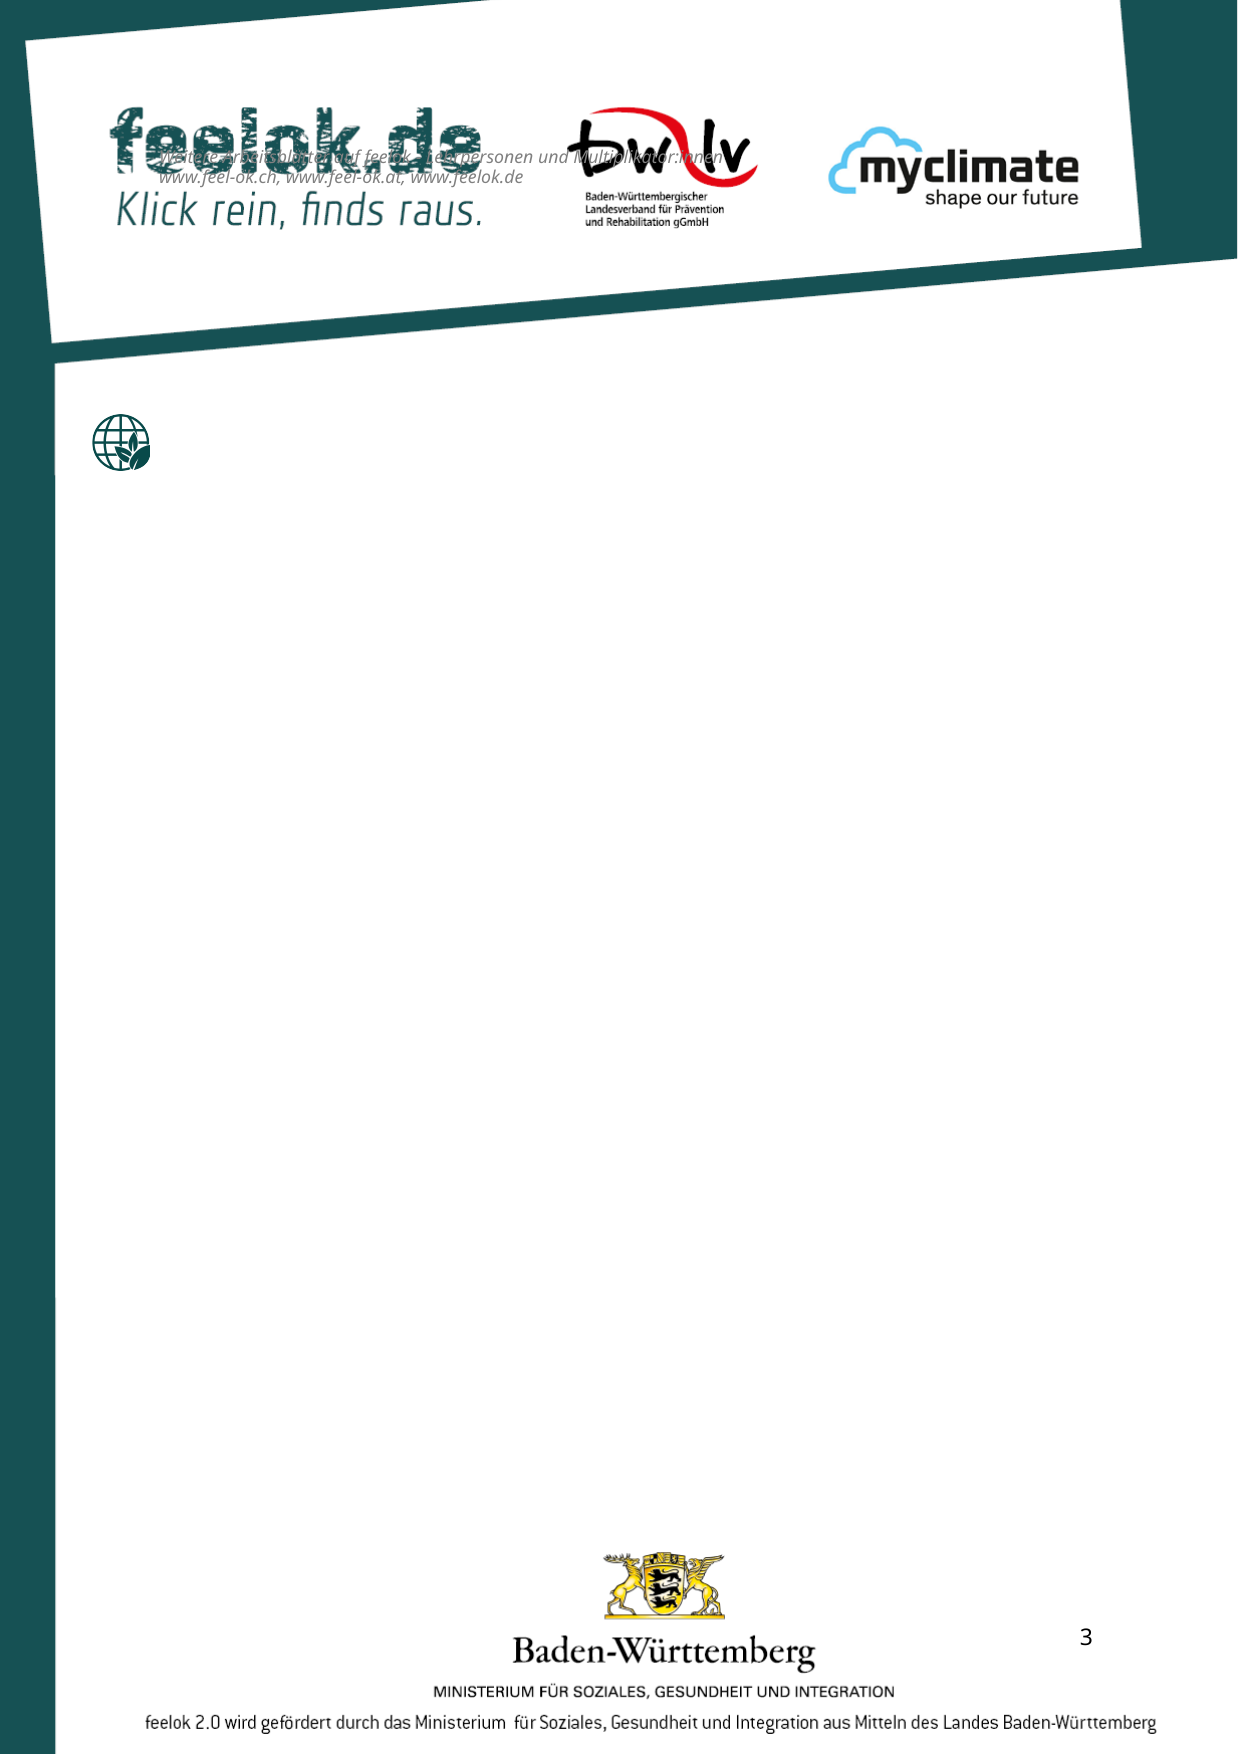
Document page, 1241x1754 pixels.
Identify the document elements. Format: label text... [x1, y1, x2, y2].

table_cell Weitere Arbeitsblätter auf feelok - Lehrpersonen und Multiplikator:innen www.feel-ok.ch, www.feel-ok.at, www.feelok.de [148, 148, 1118, 188]
picture [0, 0, 1239, 1754]
